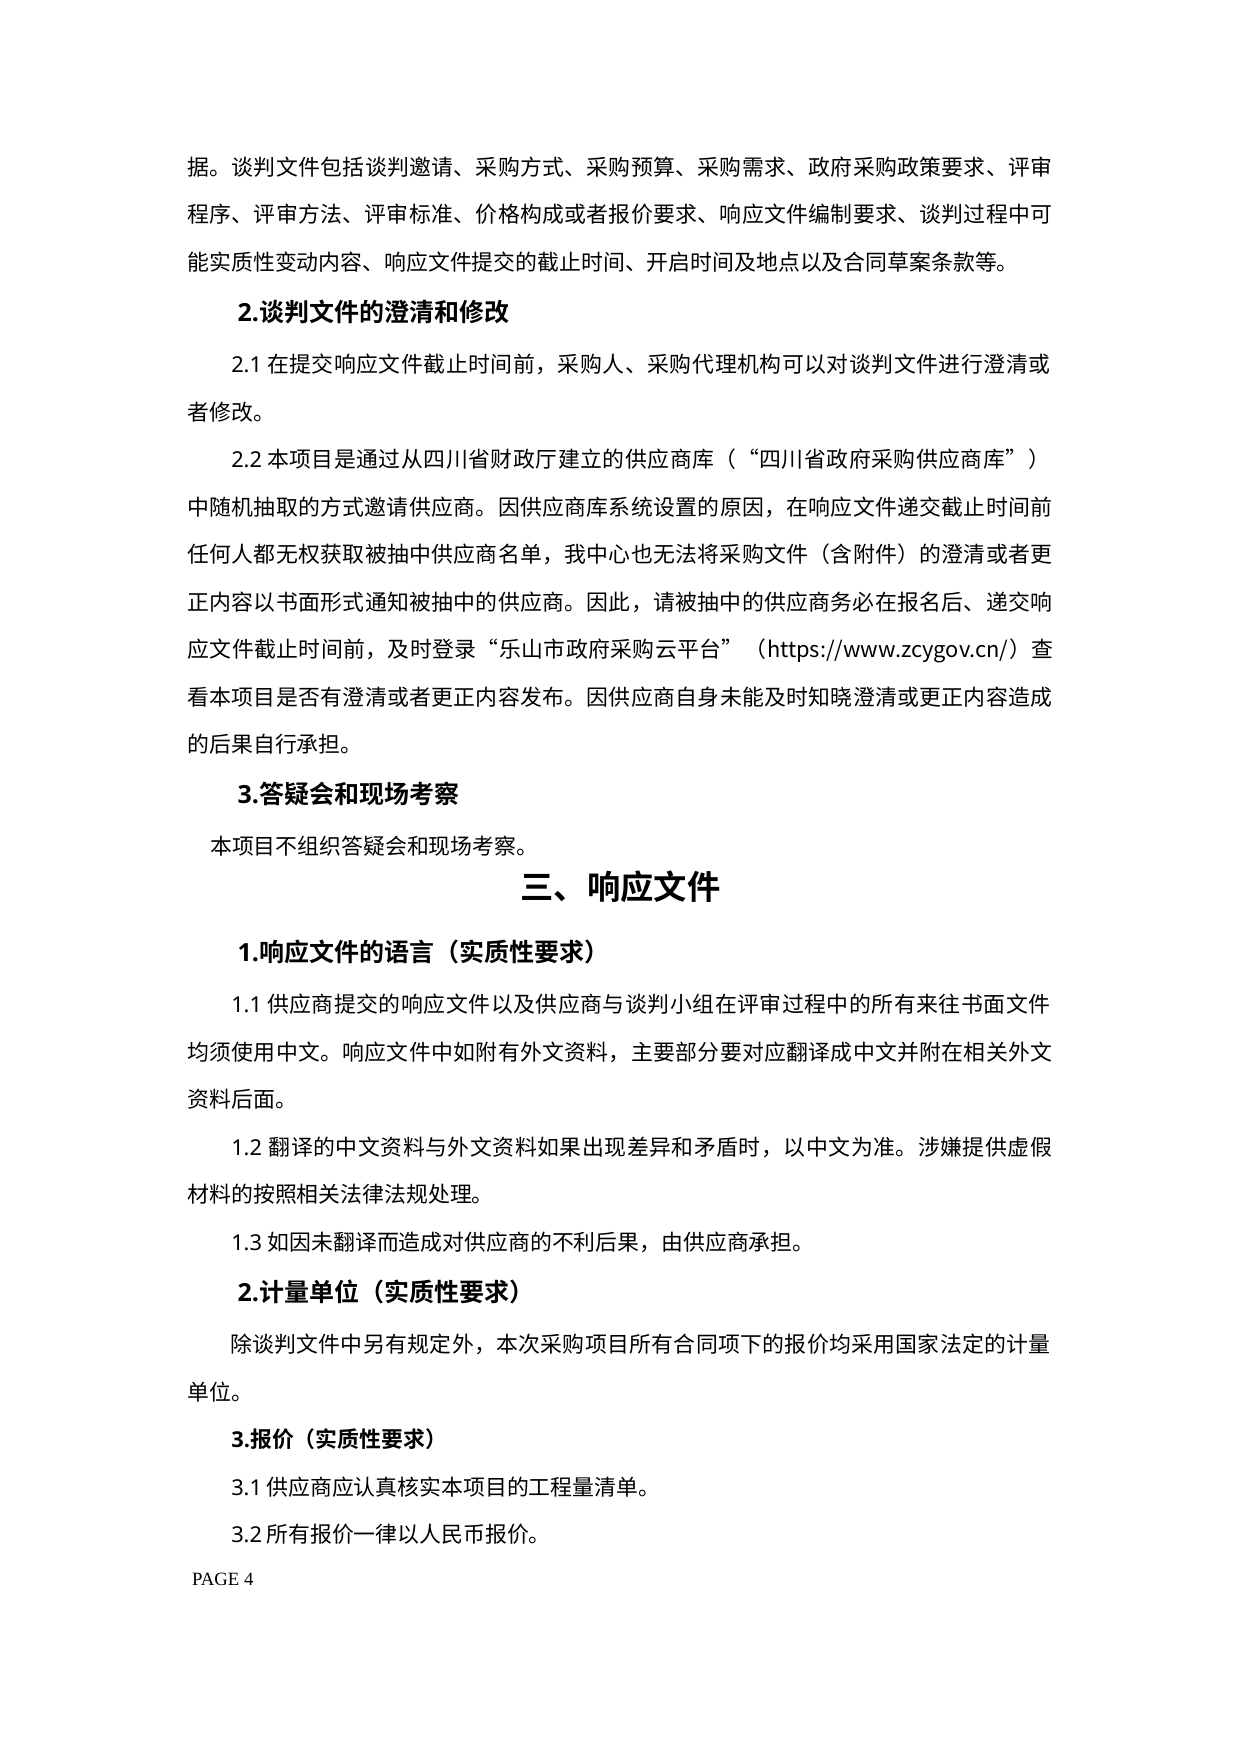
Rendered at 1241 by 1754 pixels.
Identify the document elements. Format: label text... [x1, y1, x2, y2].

text 1.3 如因未翻译而造成对供应商的不利后果，由供应商承担。 [187, 1225, 1053, 1257]
text 2.1在提交响应文件截止时间前，采购人、采购代理机构可以对谈判文件进行澄清或者修改。 [187, 347, 1053, 426]
text 3.报价（实质性要求） [187, 1422, 1053, 1454]
text 3.1供应商应认真核实本项目的工程量清单。 [187, 1469, 1053, 1501]
text 除谈判文件中另有规定外，本次采购项目所有合同项下的报价均采用国家法定的计量单位。 [187, 1327, 1053, 1406]
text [187, 150, 1053, 277]
subtitle 1.响应文件的语言（实质性要求） [187, 933, 1053, 969]
subtitle 三、响应文件 [187, 861, 1053, 909]
text 1.2 翻译的中文资料与外文资料如果出现差异和矛盾时，以中文为准。涉嫌提供虚假材料的按照相关法律法规处理。 [187, 1130, 1053, 1209]
subtitle 2.计量单位（实质性要求） [187, 1273, 1053, 1309]
text 本项目不组织答疑会和现场考察。 [187, 829, 1053, 861]
text 1.1供应商提交的响应文件以及供应商与谈判小组在评审过程中的所有来往书面文件均须使用中文。响应文件中如附有外文资料，主要部分要对应翻译成中文并附在相关外文资料后面。 [187, 987, 1053, 1114]
text 2.2本项目是通过从四川省财政厅建立的供应商库（“四川省政府采购供应商库”）中随机抽取的方式邀请供应商。因供应商库系统设置的原因，在响应文件递交截止时间前任何人都无权获取被抽中供应商名单，我中心也无法将采购文件（含附件）的澄清或者更正内容以书面形式通知被抽中的供应商。因此，请被抽中的供应商务必在报名后、递交响应文件截止时间前，及时登录“乐山市政府采购云平台”（https://www.zcygov.cn/）查看本项目是否有澄清或者更正内容发布。因供应商自身未能及时知晓澄清或更正内容造成的后果自行承担。 [187, 442, 1053, 759]
subtitle 2.谈判文件的澄清和修改 [187, 292, 1053, 329]
text 3.2所有报价一律以人民币报价。 [187, 1517, 1053, 1549]
subtitle 3.答疑会和现场考察 [187, 774, 1053, 811]
